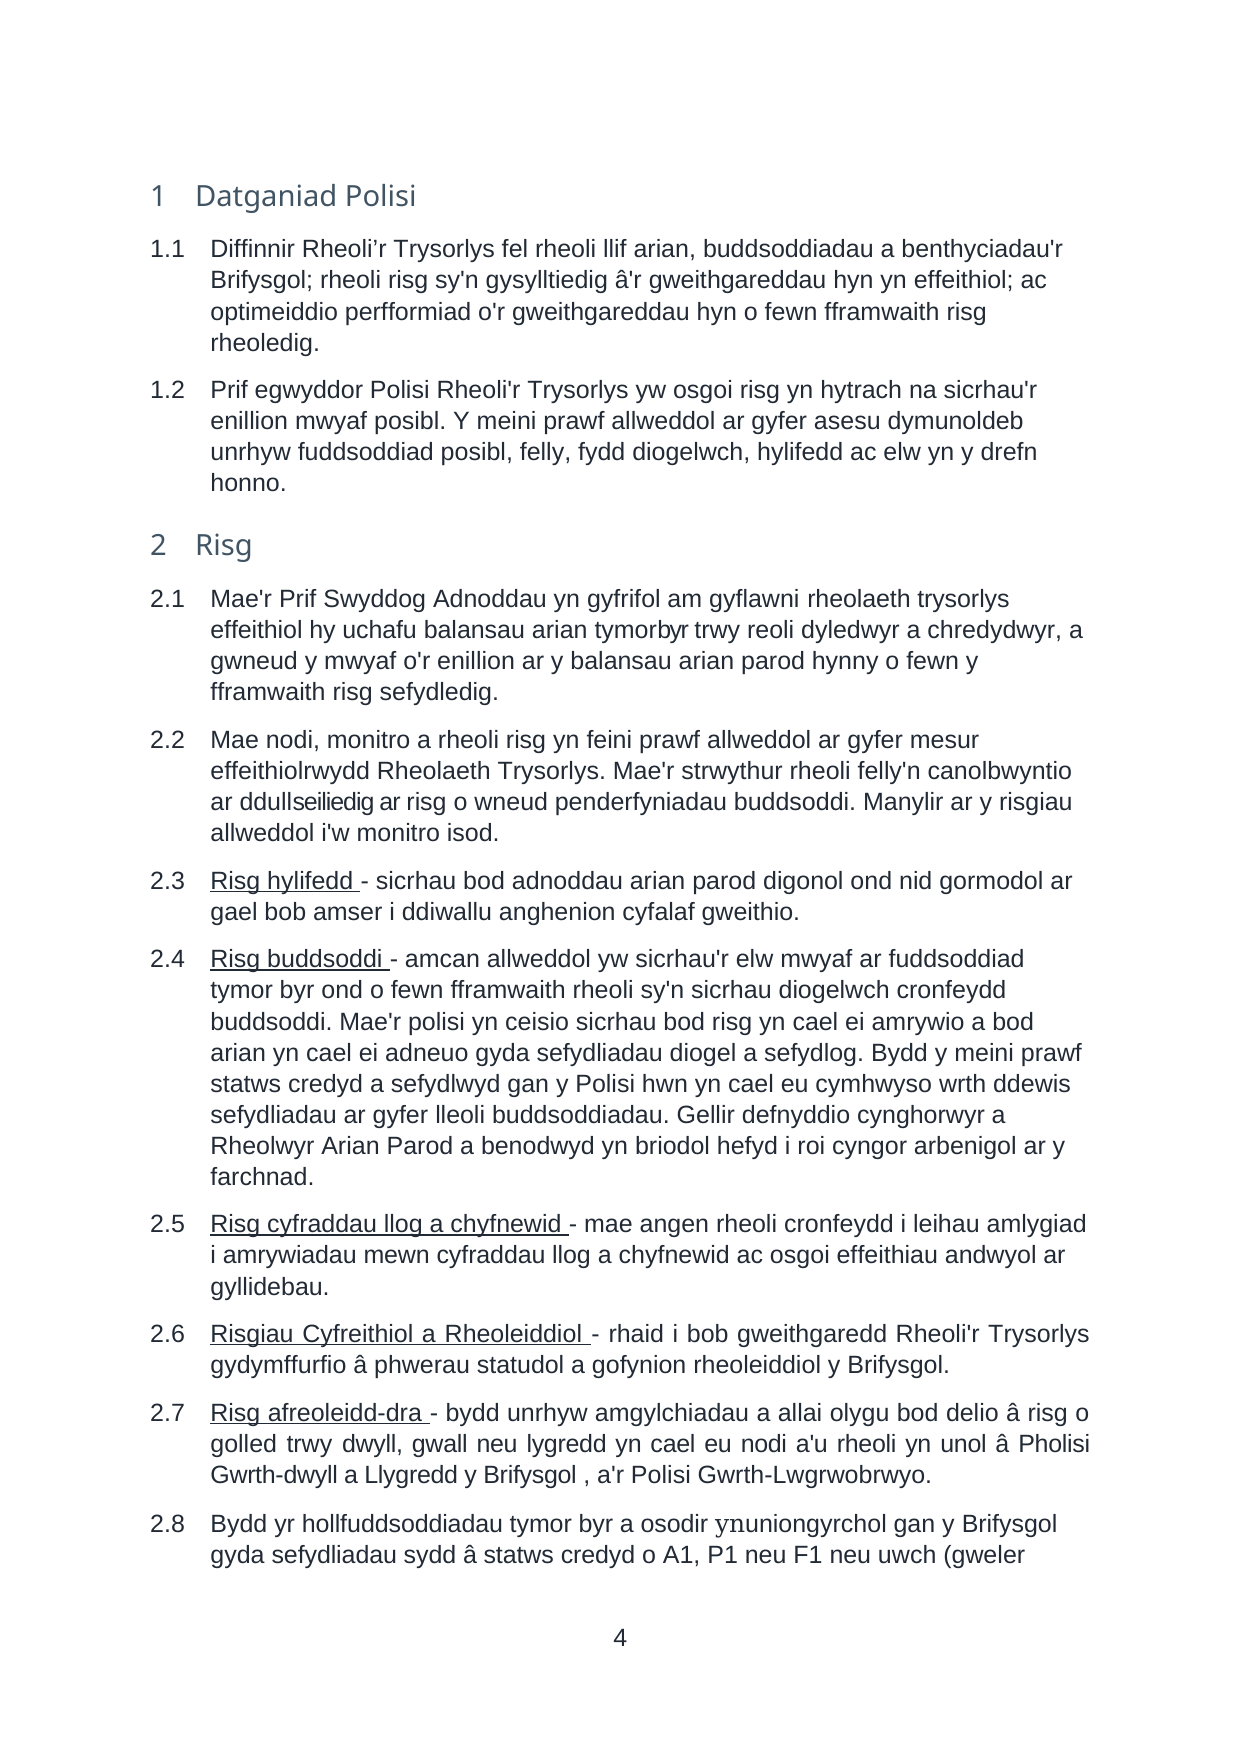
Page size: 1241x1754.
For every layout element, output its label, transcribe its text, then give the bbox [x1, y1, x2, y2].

subtitle Risgiau Cyfreithiol a Rheoleiddiol - rhaid i bob gweithgaredd Rheoli'r Trysorlys gydymffurfio â phwerau statudol a gofynion rheoleiddiol y Brifysgol. [150, 1319, 1090, 1379]
subtitle Risg [150, 524, 1090, 564]
subtitle Mae'r Prif Swyddog Adnoddau yn gyfrifol am gyflawni rheolaeth trysorlys effeithiol hy uchafu balansau arian tymorbyr trwy reoli dyledwyr a chredydwyr, a gwneud y mwyaf o'r enillion ar y balansau arian parod hynny o fewn y fframwaith risg sefydledig. [150, 584, 1090, 706]
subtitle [150, 1508, 1090, 1569]
subtitle Risg hylifedd - sicrhau bod adnoddau arian parod digonol ond nid gormodol ar gael bob amser i ddiwallu anghenion cyfalaf gweithio. [150, 866, 1090, 925]
subtitle Risg afreoleidd-dra - bydd unrhyw amgylchiadau a allai olygu bod delio â risg o golled trwy dwyll, gwall neu lygredd yn cael eu nodi a'u rheoli yn unol â Pholisi Gwrth-dwyll a Llygredd y Brifysgol , a'r Polisi Gwrth-Lwgrwobrwyo. [150, 1398, 1090, 1489]
subtitle Diffinnir Rheoli’r Trysorlys fel rheoli llif arian, buddsoddiadau a benthyciadau'r Brifysgol; rheoli risg sy'n gysylltiedig â'r gweithgareddau hyn yn effeithiol; ac optimeiddio perfformiad o'r gweithgareddau hyn o fewn fframwaith risg rheoledig. [150, 234, 1090, 356]
subtitle Risg cyfraddau llog a chyfnewid - mae angen rheoli cronfeydd i leihau amlygiad i amrywiadau mewn cyfraddau llog a chyfnewid ac osgoi effeithiau andwyol ar gyllidebau. [150, 1209, 1090, 1300]
subtitle Datganiad Polisi [150, 175, 1090, 215]
subtitle Prif egwyddor Polisi Rheoli'r Trysorlys yw osgoi risg yn hytrach na sicrhau'r enillion mwyaf posibl. Y meini prawf allweddol ar gyfer asesu dymunoldeb unrhyw fuddsoddiad posibl, felly, fydd diogelwch, hylifedd ac elw yn y drefn honno. [150, 375, 1090, 497]
subtitle Mae nodi, monitro a rheoli risg yn feini prawf allweddol ar gyfer mesur effeithiolrwydd Rheolaeth Trysorlys. Mae'r strwythur rheoli felly'n canolbwyntio ar ddullseiliedig ar risg o wneud penderfyniadau buddsoddi. Manylir ar y risgiau allweddol i'w monitro isod. [150, 725, 1090, 847]
subtitle Risg buddsoddi - amcan allweddol yw sicrhau'r elw mwyaf ar fuddsoddiad tymor byr ond o fewn fframwaith rheoli sy'n sicrhau diogelwch cronfeydd buddsoddi. Mae'r polisi yn ceisio sicrhau bod risg yn cael ei amrywio a bod arian yn cael ei adneuo gyda sefydliadau diogel a sefydlog. Bydd y meini prawf statws credyd a sefydlwyd gan y Polisi hwn yn cael eu cymhwyso wrth ddewis sefydliadau ar gyfer lleoli buddsoddiadau. Gellir defnyddio cynghorwyr a Rheolwyr Arian Parod a benodwyd yn briodol hefyd i roi cyngor arbenigol ar y farchnad. [150, 944, 1090, 1190]
